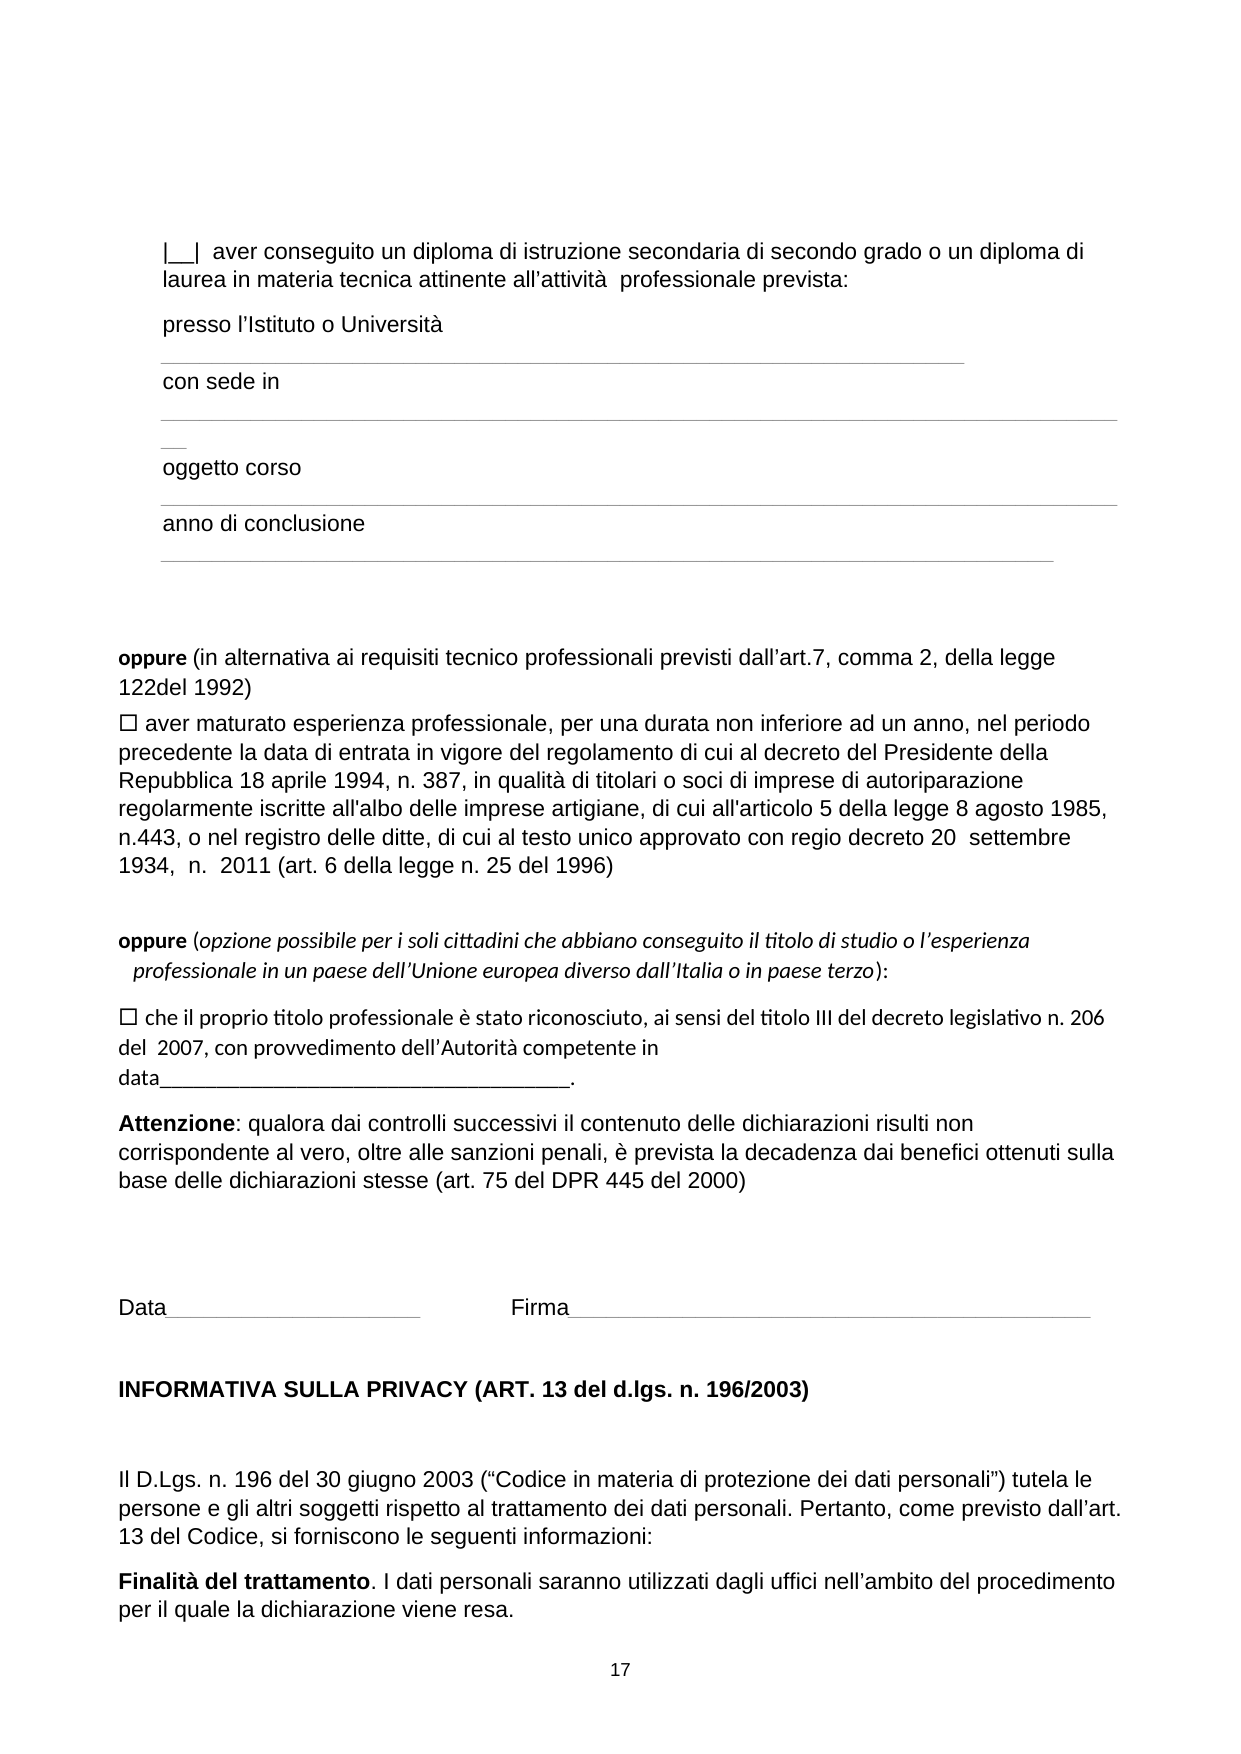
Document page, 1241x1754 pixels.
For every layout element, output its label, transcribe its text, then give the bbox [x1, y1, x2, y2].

text oppure (in alternativa ai requisiti tecnico professionali previsti dall’art.7, comma 2, della legge 122del 1992) [118, 643, 1122, 700]
text oppure (opzione possibile per i soli cittadini che abbiano conseguito il titolo di studio o l’esperienza professionale in un paese dell’Unione europea diverso dall’Italia o in paese terzo): [118, 926, 1122, 984]
text aver maturato esperienza professionale, per una durata non inferiore ad un anno, nel periodo precedente la data di entrata in vigore del regolamento di cui al decreto del Presidente della Repubblica 18 aprile 1994, n. 387, in qualità di titolari o soci di imprese di autoriparazione regolarmente iscritte all'albo delle imprese artigiane, di cui all'articolo 5 della legge 8 agosto 1985, n.443, o nel registro delle ditte, di cui al testo unico approvato con regio decreto 20 settembre 1934, n. 2011 (art. 6 della legge n. 25 del 1996) [118, 710, 1122, 878]
text che il proprio titolo professionale è stato riconosciuto, ai sensi del titolo III del decreto legislativo n. 206 del 2007, con provvedimento dell’Autorità competente in data____________________________________. [118, 1003, 1122, 1091]
text INFORMATIVA SULLA PRIVACY (ART. 13 del d.lgs. n. 196/2003) [118, 1376, 1122, 1402]
text oggetto corso ___________________________________________________________________________ [162, 453, 1122, 508]
text |__| aver conseguito un diploma di istruzione secondaria di secondo grado o un diploma di laurea in materia tecnica attinente all’attività professionale prevista: [162, 238, 1122, 293]
text Data____________________ Firma_________________________________________ [118, 1294, 1122, 1320]
text Il D.Lgs. n. 196 del 30 giugno 2003 (“Codice in materia di protezione dei dati personali”) tutela le persone e gli altri soggetti rispetto al trattamento dei dati personali. Pertanto, come previsto dall’art. 13 del Codice, si forniscono le seguenti informazioni: [118, 1466, 1122, 1549]
text presso l’Istituto o Università _______________________________________________________________ [162, 311, 1122, 366]
text Attenzione: qualora dai controlli successivi il contenuto delle dichiarazioni risulti non corrispondente al vero, oltre alle sanzioni penali, è prevista la decadenza dai benefici ottenuti sulla base delle dichiarazioni stesse (art. 75 del DPR 445 del 2000) [118, 1110, 1122, 1193]
text con sede in _____________________________________________________________________________ [162, 368, 1122, 451]
text anno di conclusione ______________________________________________________________________ [162, 510, 1122, 565]
text Finalità del trattamento. I dati personali saranno utilizzati dagli uffici nell’ambito del procedimento per il quale la dichiarazione viene resa. [118, 1568, 1122, 1623]
